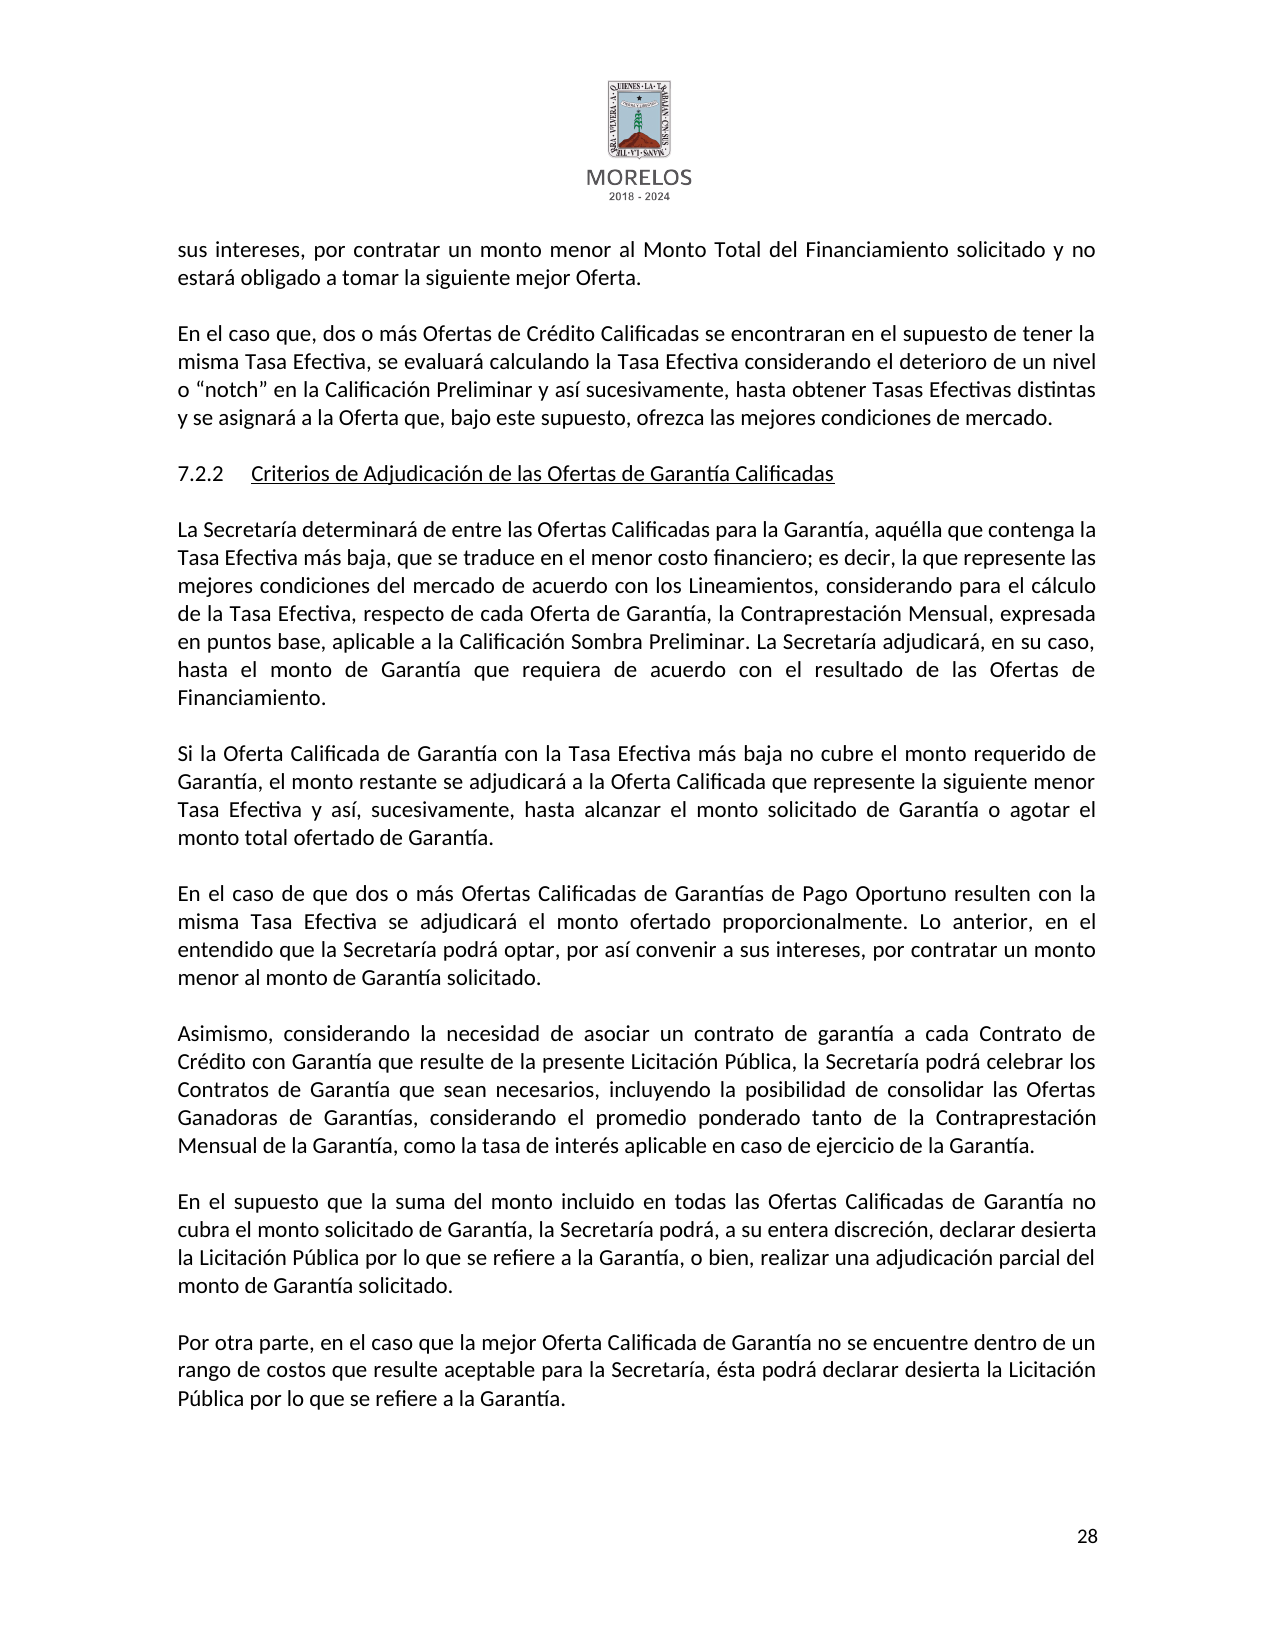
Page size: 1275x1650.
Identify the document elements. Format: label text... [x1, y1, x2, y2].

text Si la Oferta Calificada de Garantía con la Tasa Efectiva más baja no cubre el monto requerido de Garantía, el monto restante se adjudicará a la Oferta Calificada que represente la siguiente menor Tasa Efectiva y así, sucesivamente, hasta alcanzar el monto solicitado de Garantía o agotar el monto total ofertado de Garantía. [177, 739, 1098, 851]
text 7.2.2 Criterios de Adjudicación de las Ofertas de Garantía Calificadas [177, 459, 1098, 487]
text Asimismo, considerando la necesidad de asociar un contrato de garantía a cada Contrato de Crédito con Garantía que resulte de la presente Licitación Pública, la Secretaría podrá celebrar los Contratos de Garantía que sean necesarios, incluyendo la posibilidad de consolidar las Ofertas Ganadoras de Garantías, considerando el promedio ponderado tanto de la Contraprestación Mensual de la Garantía, como la tasa de interés aplicable en caso de ejercicio de la Garantía. [177, 1019, 1098, 1159]
text Por otra parte, en el caso que la mejor Oferta Calificada de Garantía no se encuentre dentro de un rango de costos que resulte aceptable para la Secretaría, ésta podrá declarar desierta la Licitación Pública por lo que se refiere a la Garantía. [177, 1328, 1098, 1412]
text La Secretaría determinará de entre las Ofertas Calificadas para la Garantía, aquélla que contenga la Tasa Efectiva más baja, que se traduce en el menor costo financiero; es decir, la que represente las mejores condiciones del mercado de acuerdo con los Lineamientos, considerando para el cálculo de la Tasa Efectiva, respecto de cada Oferta de Garantía, la Contraprestación Mensual, expresada en puntos base, aplicable a la Calificación Sombra Preliminar. La Secretaría adjudicará, en su caso, hasta el monto de Garantía que requiera de acuerdo con el resultado de las Ofertas de Financiamiento. [177, 515, 1098, 711]
text En el caso que, dos o más Ofertas de Crédito Calificadas se encontraran en el supuesto de tener la misma Tasa Efectiva, se evaluará calculando la Tasa Efectiva considerando el deterioro de un nivel o “notch” en la Calificación Preliminar y así sucesivamente, hasta obtener Tasas Efectivas distintas y se asignará a la Oferta que, bajo este supuesto, ofrezca las mejores condiciones de mercado. [177, 319, 1098, 431]
text En el supuesto que la suma del monto incluido en todas las Ofertas Calificadas de Garantía no cubra el monto solicitado de Garantía, la Secretaría podrá, a su entera discreción, declarar desierta la Licitación Pública por lo que se refiere a la Garantía, o bien, realizar una adjudicación parcial del monto de Garantía solicitado. [177, 1187, 1098, 1299]
picture [576, 73, 699, 207]
text En el caso de que dos o más Ofertas Calificadas de Garantías de Pago Oportuno resulten con la misma Tasa Efectiva se adjudicará el monto ofertado proporcionalmente. Lo anterior, en el entendido que la Secretaría podrá optar, por así convenir a sus intereses, por contratar un monto menor al monto de Garantía solicitado. [177, 879, 1098, 991]
